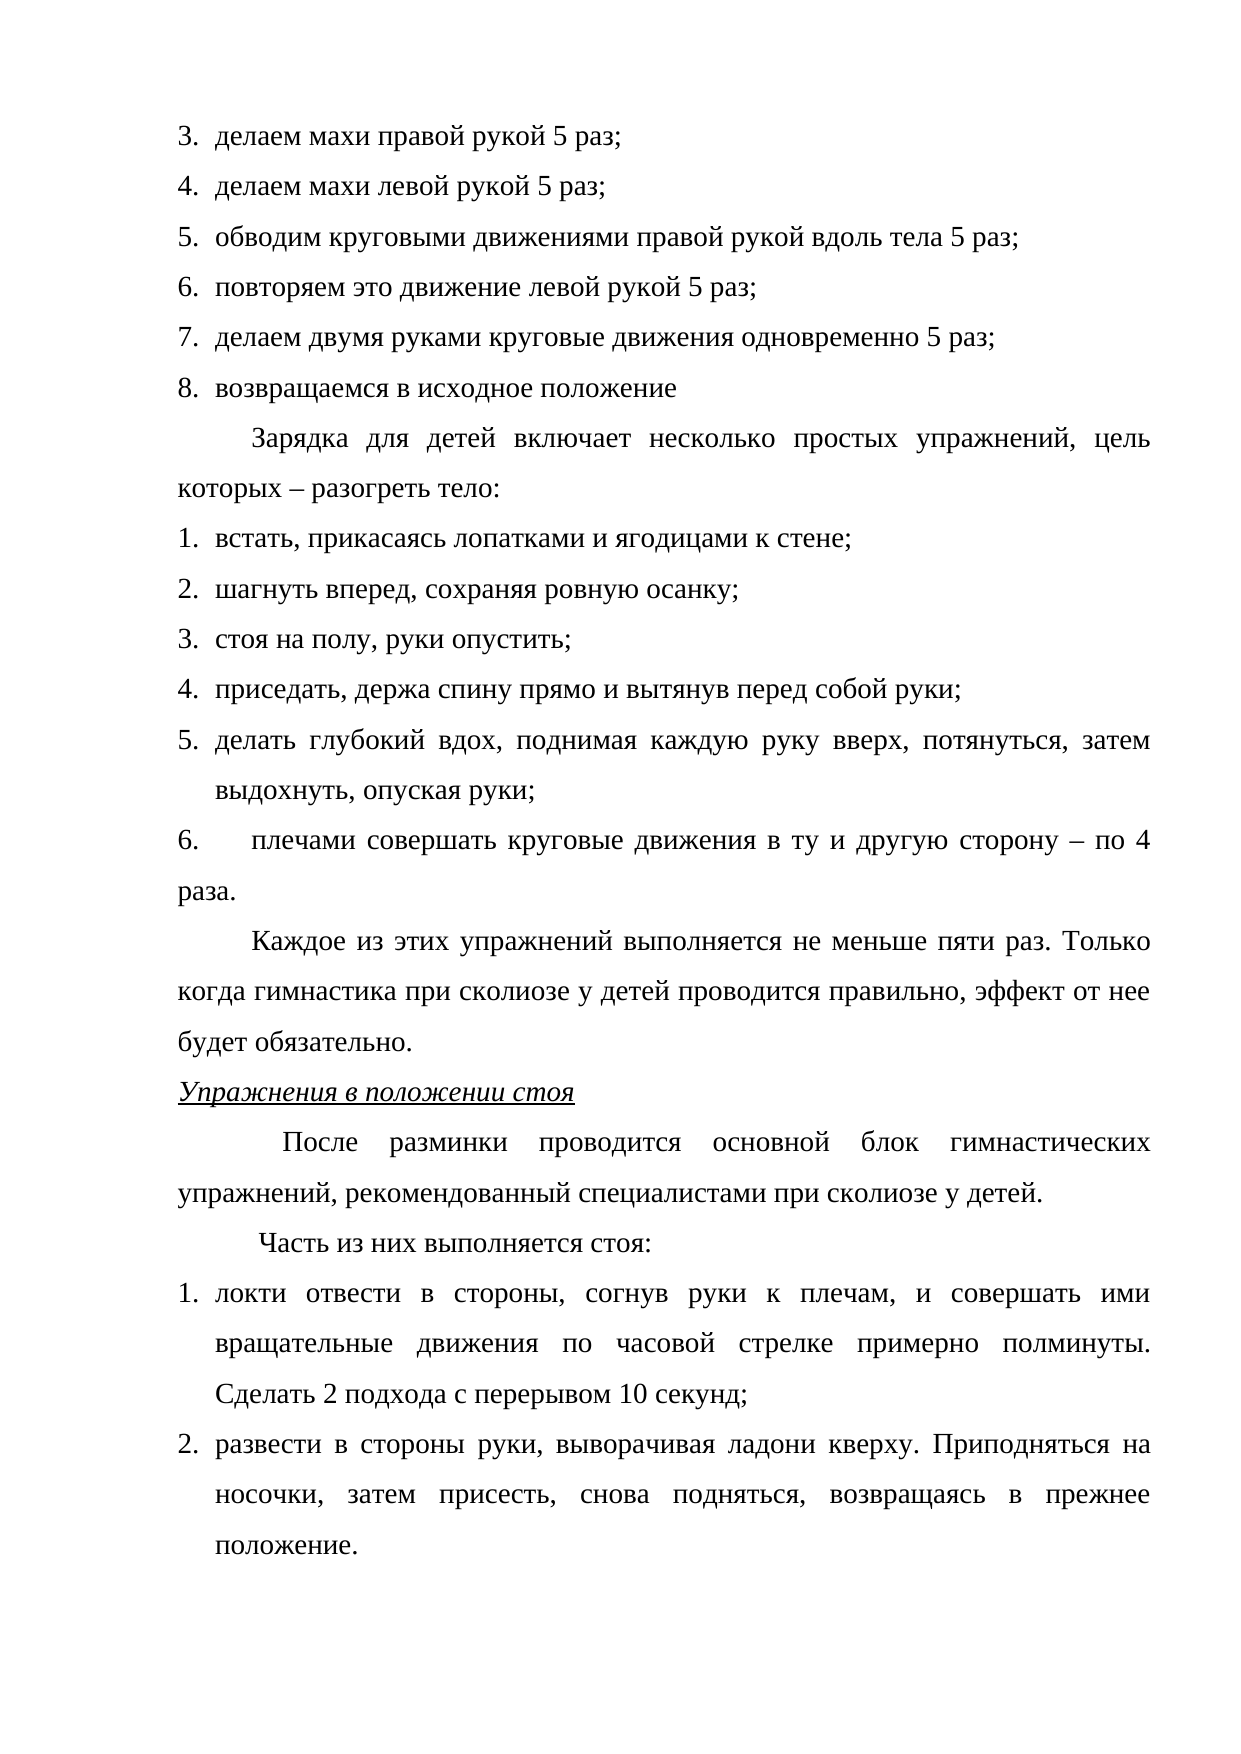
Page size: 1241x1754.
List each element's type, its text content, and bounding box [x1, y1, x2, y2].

list обводим круговыми движениями правой рукой вдоль тела 5 раз; [177, 219, 1152, 252]
list повторяем это движение левой рукой 5 раз; [177, 269, 1152, 303]
list делаем махи левой рукой 5 раз; [177, 168, 1152, 202]
list Каждое из этих упражнений выполняется не меньше пяти раз. Только когда гимнастика при сколиозе у детей проводится правильно, эффект от нее будет обязательно. [177, 923, 1152, 1057]
list стоя на полу, руки опустить; [177, 621, 1152, 655]
list Упражнения в положении стоя [177, 1074, 1152, 1108]
list плечами совершать круговые движения в ту и другую сторону – по 4 раза. [177, 822, 1152, 906]
list встать, прикасаясь лопатками и ягодицами к стене; [177, 521, 1152, 554]
list Часть из них выполняется стоя: [177, 1225, 1152, 1258]
list приседать, держа спину прямо и вытянув перед собой руки; [177, 672, 1152, 705]
list Зарядка для детей включает несколько простых упражнений, цель которых – разогреть тело: [177, 420, 1152, 504]
list возвращаемся в исходное положение [177, 370, 1152, 403]
list развести в стороны руки, выворачивая ладони кверху. Приподняться на носочки, затем присесть, снова подняться, возвращаясь в прежнее положение. [177, 1426, 1152, 1560]
list После разминки проводится основной блок гимнастических упражнений, рекомендованный специалистами при сколиозе у детей. [177, 1124, 1152, 1208]
list делать глубокий вдох, поднимая каждую руку вверх, потянуться, затем выдохнуть, опуская руки; [177, 722, 1152, 806]
list локти отвести в стороны, согнув руки к плечам, и совершать ими вращательные движения по часовой стрелке примерно полминуты. Сделать 2 подхода с перерывом 10 секунд; [177, 1275, 1152, 1409]
list шагнуть вперед, сохраняя ровную осанку; [177, 571, 1152, 604]
list делаем двумя руками круговые движения одновременно 5 раз; [177, 319, 1152, 353]
list делаем махи правой рукой 5 раз; [177, 118, 1152, 152]
